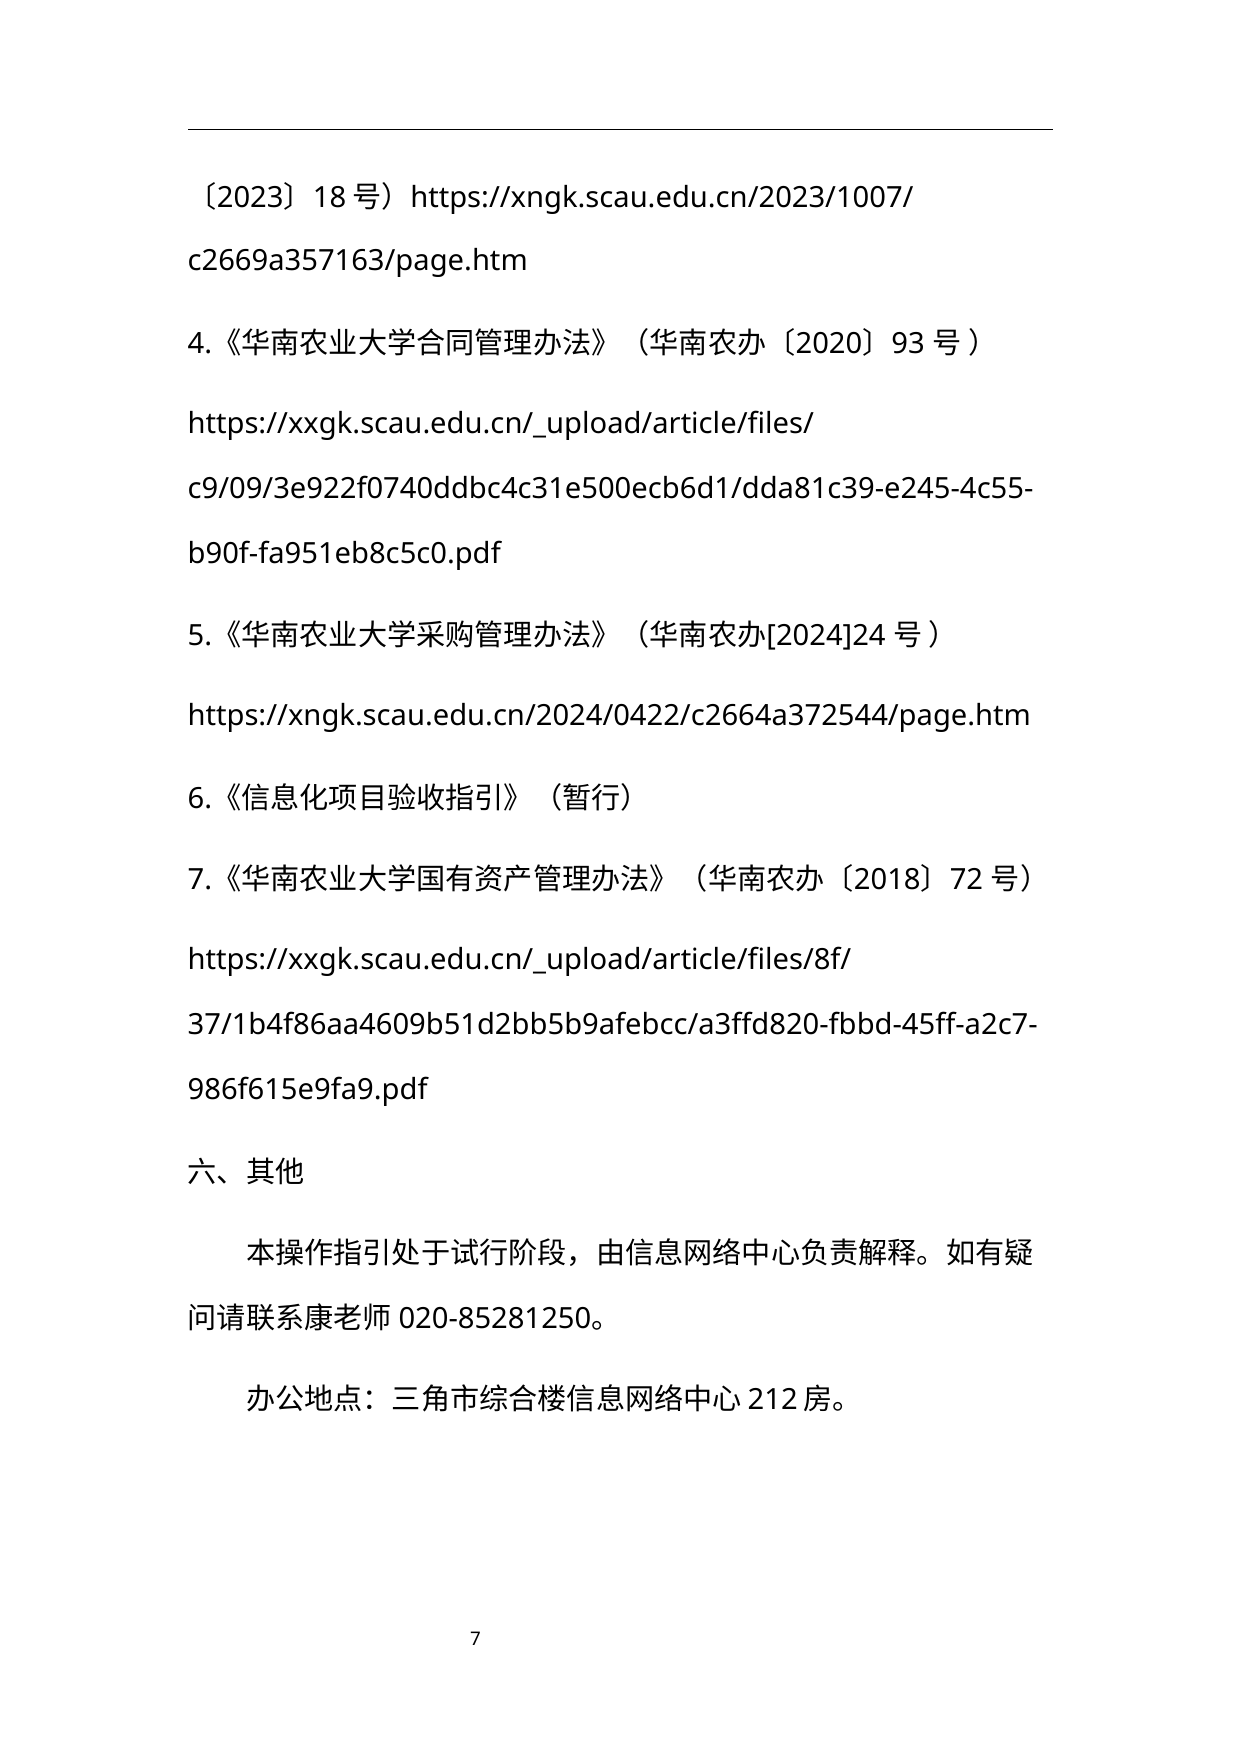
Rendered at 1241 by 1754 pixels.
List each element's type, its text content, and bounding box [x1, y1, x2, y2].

text 5.《华南农业大学采购管理办法》（华南农办[2024]24 号 ） [187, 601, 1053, 666]
text https://xxgk.scau.edu.cn/_upload/article/files/8f/37/1b4f86aa4609b51d2bb5b9afebcc/a3ffd820-fbbd-45ff-a2c7-986f615e9fa9.pdf [187, 926, 1053, 1121]
text 办公地点：三角市综合楼信息网络中心212房。 [187, 1364, 1053, 1429]
text 六、其他 [187, 1137, 1053, 1202]
text 4.《华南农业大学合同管理办法》（华南农办〔2020〕93 号 ） [187, 308, 1053, 373]
text 本操作指引处于试行阶段，由信息网络中心负责解释。如有疑问请联系康老师 020-85281250。 [187, 1218, 1053, 1348]
text https://xxgk.scau.edu.cn/_upload/article/files/c9/09/3e922f0740ddbc4c31e500ecb6d1/dda81c39-e245-4c55-b90f-fa951eb8c5c0.pdf [187, 389, 1053, 584]
text https://xngk.scau.edu.cn/2024/0422/c2664a372544/page.htm [187, 682, 1053, 747]
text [187, 162, 1053, 292]
text 7.《华南农业大学国有资产管理办法》（华南农办〔2018〕72 号） [187, 844, 1053, 909]
text 6.《信息化项目验收指引》（暂行） [187, 763, 1053, 828]
